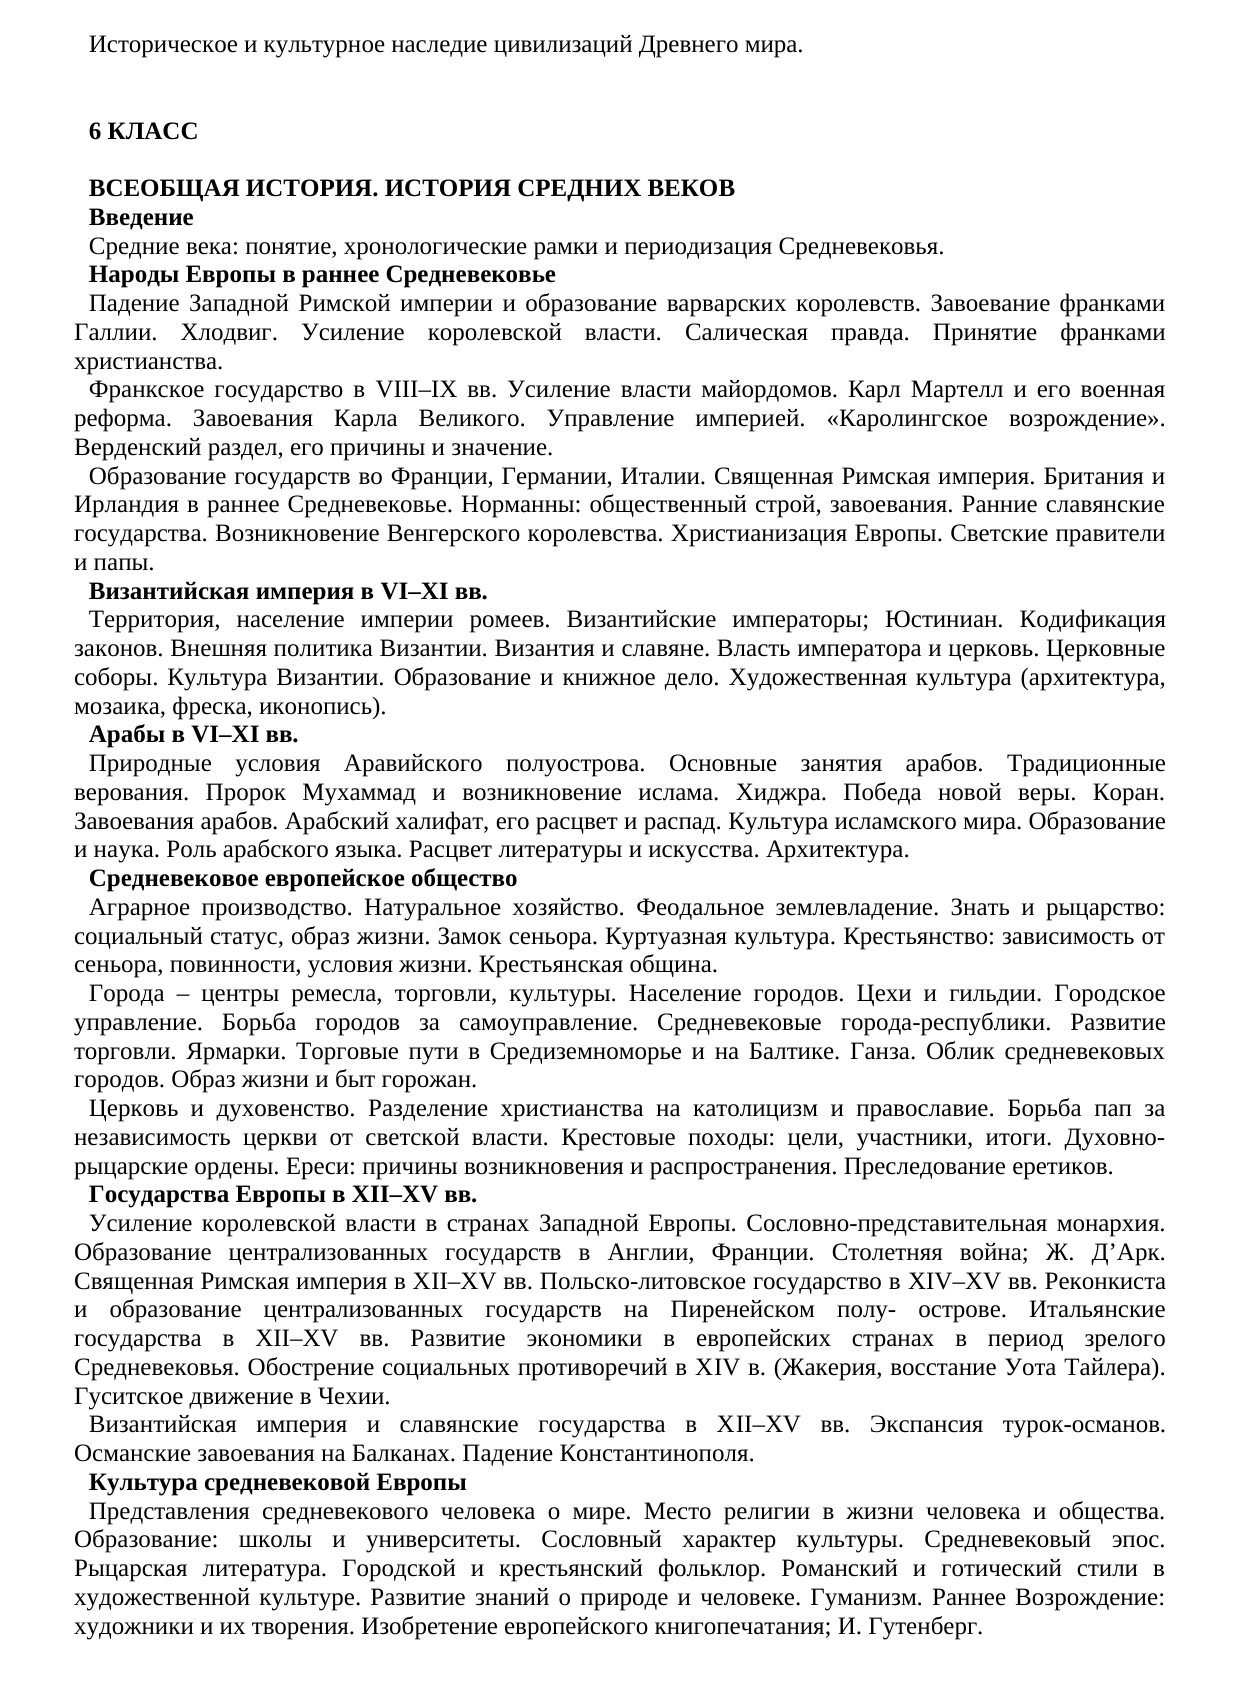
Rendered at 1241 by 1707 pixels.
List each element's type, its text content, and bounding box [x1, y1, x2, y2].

text Территория, население империи ромеев. Византийские императоры; Юстиниан. Кодификация законов. Внешняя политика Византии. Византия и славяне. Власть императора и церковь. Церковные соборы. Культура Византии. Образование и книжное дело. Художественная культура (архитектура, мозаика, фреска, иконопись). [74, 604, 1166, 719]
text Природные условия Аравийского полуострова. Основные занятия арабов. Традиционные верования. Пророк Мухаммад и возникновение ислама. Хиджра. Победа новой веры. Коран. Завоевания арабов. Арабский халифат, его расцвет и распад. Культура исламского мира. Образование и наука. Роль арабского языка. Расцвет литературы и искусства. Архитектура. [74, 748, 1166, 863]
text Историческое и культурное наследие цивилизаций Древнего мира. [74, 29, 1166, 58]
text Усиление королевской власти в странах Западной Европы. Сословно-представительная монархия. Образование централизованных государств в Англии, Франции. Столетняя война; Ж. Д’Арк. Священная Римская империя в ХII–ХV вв. Польско-литовское государство в XIV–XV вв. Реконкиста и образование централизованных государств на Пиренейском полу- острове. Итальянские государства в XII–XV вв. Развитие экономики в европейских странах в период зрелого Средневековья. Обострение социальных противоречий в ХIV в. (Жакерия, восстание Уота Тайлера). Гуситское движение в Чехии. [74, 1208, 1166, 1409]
text Образование государств во Франции, Германии, Италии. Священная Римская империя. Британия и Ирландия в раннее Средневековье. Норманны: общественный строй, завоевания. Ранние славянские государства. Возникновение Венгерского королевства. Христианизация Европы. Светские правители и папы. [74, 461, 1166, 576]
text Культура средневековой Европы [74, 1467, 1166, 1496]
text Народы Европы в раннее Средневековье [74, 259, 1166, 288]
text Аграрное производство. Натуральное хозяйство. Феодальное землевладение. Знать и рыцарство: социальный статус, образ жизни. Замок сеньора. Куртуазная культура. Крестьянство: зависимость от сеньора, повинности, условия жизни. Крестьянская община. [74, 892, 1166, 978]
text Византийская империя и славянские государства в ХII–ХV вв. Экспансия турок-османов. Османские завоевания на Балканах. Падение Константинополя. [74, 1409, 1166, 1467]
text Церковь и духовенство. Разделение христианства на католицизм и православие. Борьба пап за независимость церкви от светской власти. Крестовые походы: цели, участники, итоги. Духовно-рыцарские ордены. Ереси: причины возникновения и распространения. Преследование еретиков. [74, 1093, 1166, 1179]
text Представления средневекового человека о мире. Место религии в жизни человека и общества. Образование: школы и университеты. Сословный характер культуры. Средневековый эпос. Рыцарская литература. Городской и крестьянский фольклор. Романский и готический стили в художественной культуре. Развитие знаний о природе и человеке. Гуманизм. Раннее Возрождение: художники и их творения. Изобретение европейского книгопечатания; И. Гутенберг. [74, 1496, 1166, 1639]
text Византийская империя в VI–ХI вв. [74, 576, 1166, 604]
text Города – центры ремесла, торговли, культуры. Население городов. Цехи и гильдии. Городское управление. Борьба городов за самоуправление. Средневековые города-республики. Развитие торговли. Ярмарки. Торговые пути в Средиземноморье и на Балтике. Ганза. Облик средневековых городов. Образ жизни и быт горожан. [74, 978, 1166, 1093]
text Средние века: понятие, хронологические рамки и периодизация Средневековья. [74, 231, 1166, 259]
text Франкское государство в VIII–IX вв. Усиление власти майордомов. Карл Мартелл и его военная реформа. Завоевания Карла Великого. Управление империей. «Каролингское возрождение». Верденский раздел, его причины и значение. [74, 374, 1166, 461]
text ВСЕОБЩАЯ ИСТОРИЯ. ИСТОРИЯ СРЕДНИХ ВЕКОВ [74, 173, 1166, 202]
text Введение [74, 202, 1166, 231]
text Падение Западной Римской империи и образование варварских королевств. Завоевание франками Галлии. Хлодвиг. Усиление королевской власти. Салическая правда. Принятие франками христианства. [74, 288, 1166, 374]
text Арабы в VI–ХI вв. [74, 719, 1166, 748]
text Средневековое европейское общество [74, 863, 1166, 892]
text Государства Европы в ХII–ХV вв. [74, 1179, 1166, 1208]
text 6 КЛАСС [74, 116, 1166, 144]
